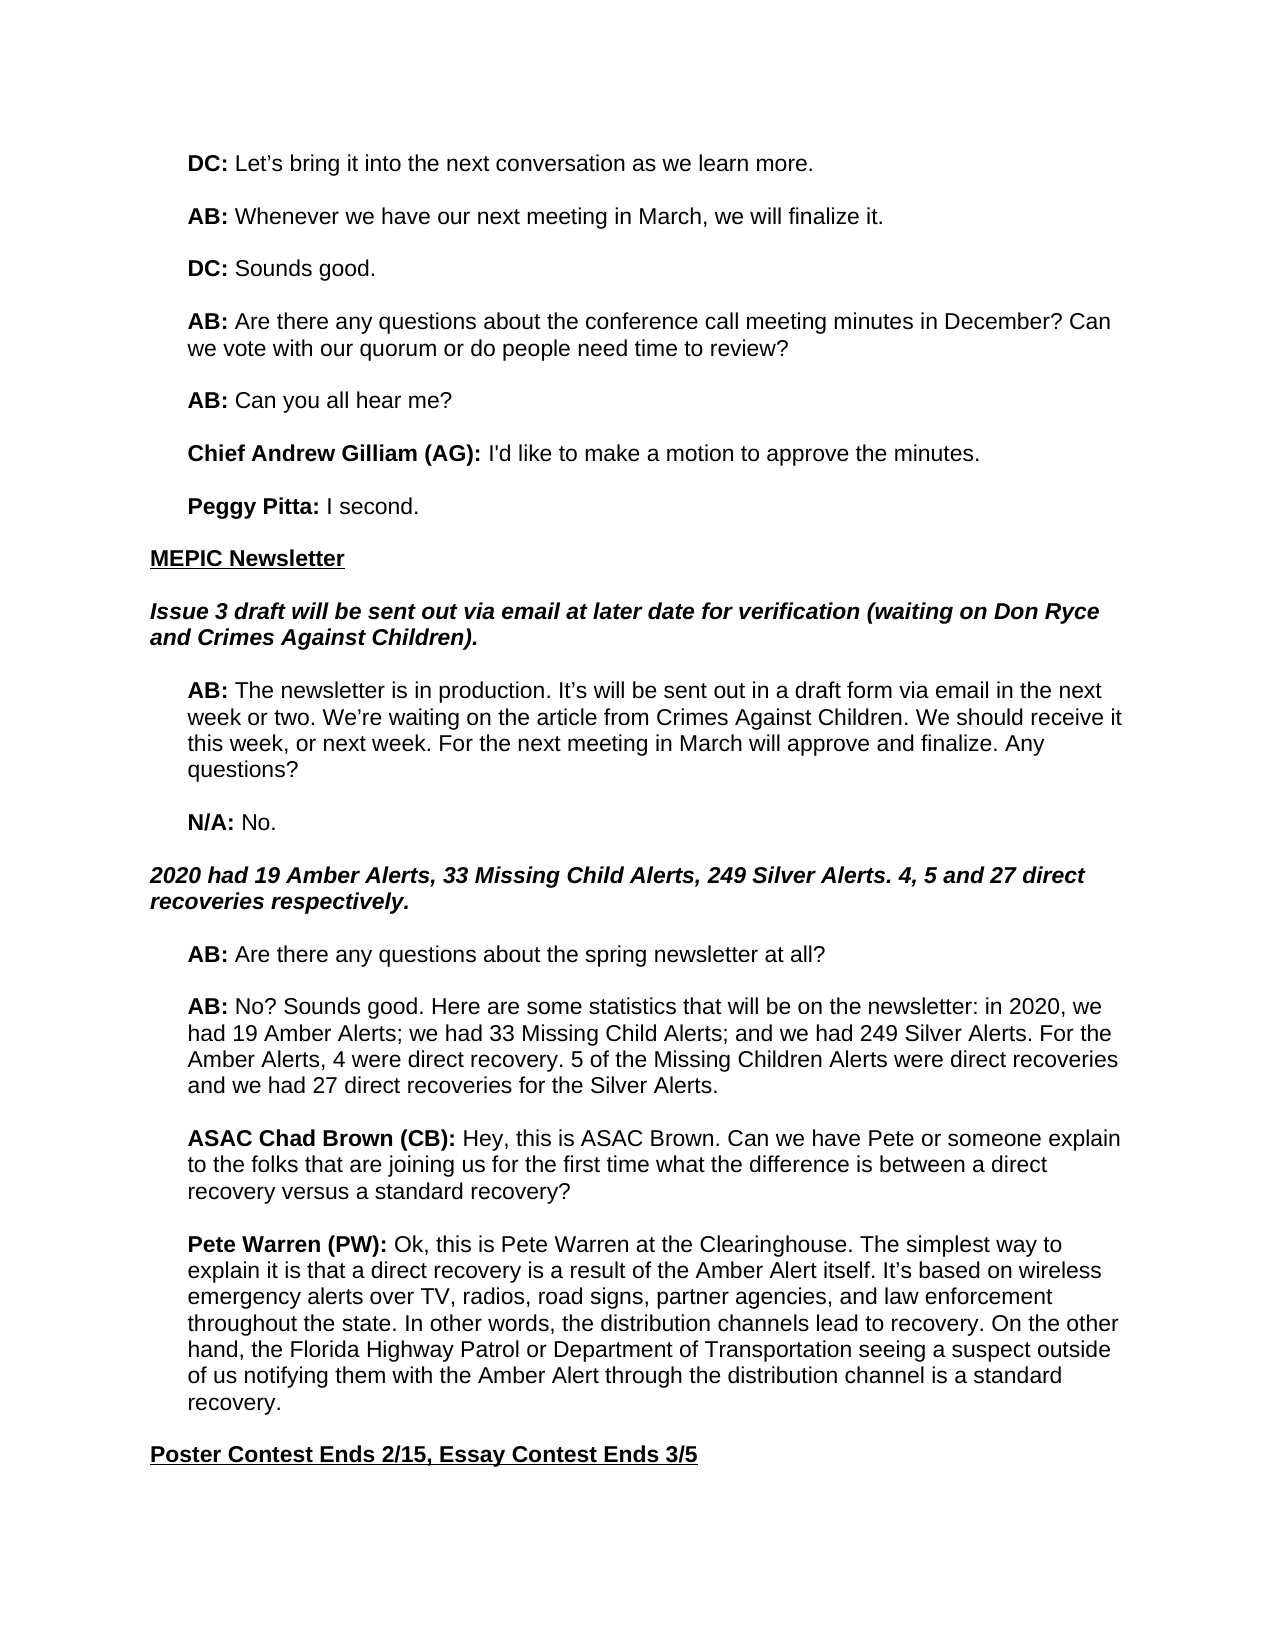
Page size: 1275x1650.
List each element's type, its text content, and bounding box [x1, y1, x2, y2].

text AB: No? Sounds good. Here are some statistics that will be on the newsletter: in 2020, we had 19 Amber Alerts; we had 33 Missing Child Alerts; and we had 249 Silver Alerts. For the Amber Alerts, 4 were direct recovery. 5 of the Missing Children Alerts were direct recoveries and we had 27 direct recoveries for the Silver Alerts. [187, 993, 1125, 1099]
text ASAC Chad Brown (CB): Hey, this is ASAC Brown. Can we have Pete or someone explain to the folks that are joining us for the first time what the difference is between a direct recovery versus a standard recovery? [187, 1125, 1125, 1204]
text AB: Are there any questions about the conference call meeting minutes in December? Can we vote with our quorum or do people need time to review? [187, 308, 1125, 361]
text AB: Are there any questions about the spring newsletter at all? [187, 941, 1125, 967]
text Poster Contest Ends 2/15, Essay Contest Ends 3/5 [150, 1441, 1125, 1468]
text DC: Sounds good. [187, 255, 1125, 282]
text MEPIC Newsletter [150, 545, 1125, 572]
text Pete Warren (PW): Ok, this is Pete Warren at the Clearinghouse. The simplest way to explain it is that a direct recovery is a result of the Amber Alert itself. It’s based on wireless emergency alerts over TV, radios, road signs, partner agencies, and law enforcement throughout the state. In other words, the distribution channels lead to recovery. On the other hand, the Florida Highway Patrol or Department of Transportation seeing a suspect outside of us notifying them with the Amber Alert through the distribution channel is a standard recovery. [187, 1231, 1125, 1415]
text N/A: No. [150, 809, 1125, 835]
text DC: Let’s bring it into the next conversation as we learn more. [187, 150, 1125, 176]
text Chief Andrew Gilliam (AG): I'd like to make a motion to approve the minutes. [187, 440, 1125, 466]
text AB: Can you all hear me? [187, 387, 1125, 413]
text AB: The newsletter is in production. It’s will be sent out in a draft form via email in the next week or two. We’re waiting on the article from Crimes Against Children. We should receive it this week, or next week. For the next meeting in March will approve and finalize. Any questions? [187, 677, 1125, 782]
text 2020 had 19 Amber Alerts, 33 Missing Child Alerts, 249 Silver Alerts. 4, 5 and 27 direct recoveries respectively. [150, 862, 1125, 914]
text Peggy Pitta: I second. [187, 493, 1125, 519]
text Issue 3 draft will be sent out via email at later date for verification (waiting on Don Ryce and Crimes Against Children). [150, 598, 1125, 651]
text AB: Whenever we have our next meeting in March, we will finalize it. [187, 203, 1125, 229]
